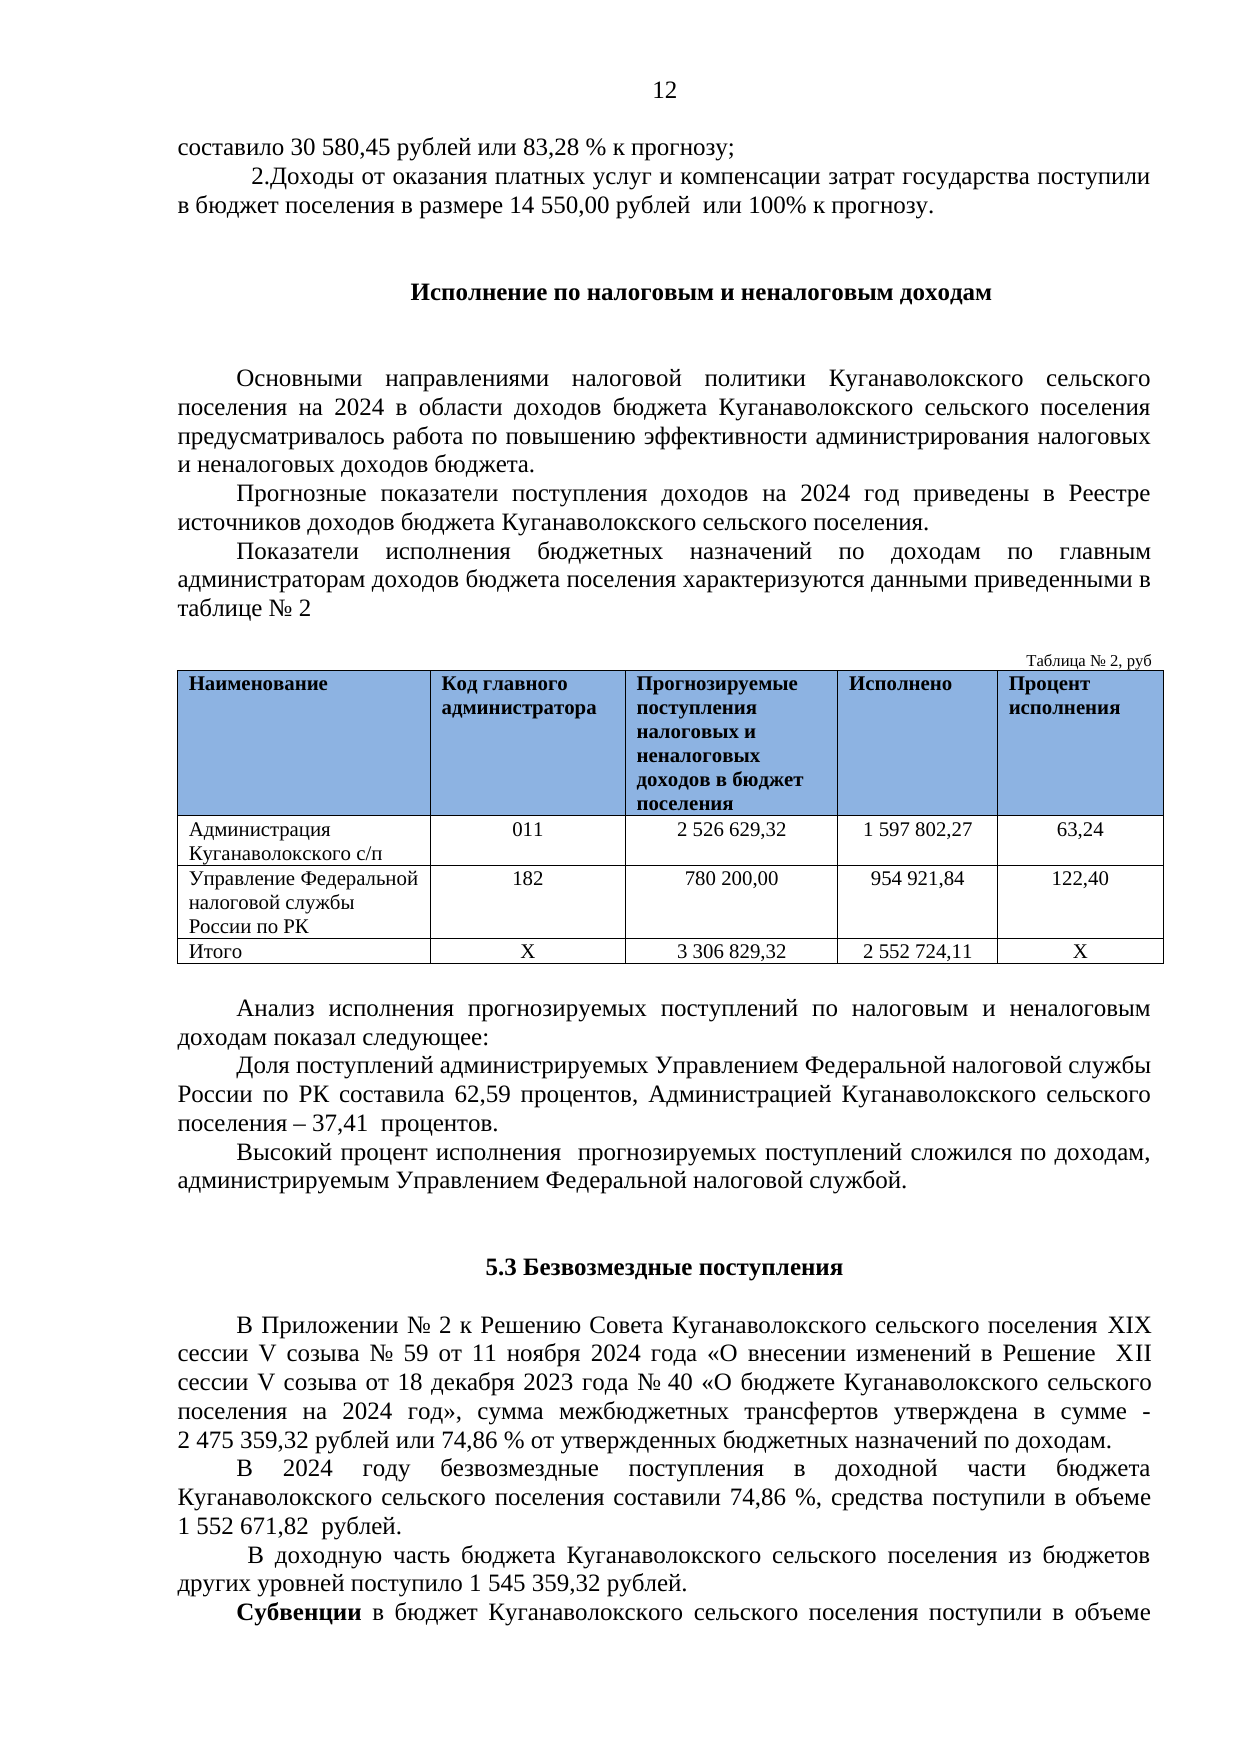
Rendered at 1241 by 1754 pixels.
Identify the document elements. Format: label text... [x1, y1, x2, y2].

table_cell Х [431, 939, 625, 963]
text Показатели исполнения бюджетных назначений по доходам по главным администраторам доходов бюджета поселения характеризуются данными приведенными в таблице № 2 [177, 536, 1152, 622]
table_cell Управление Федеральной налоговой службы России по РК [178, 866, 430, 938]
table_cell 011 [431, 816, 625, 864]
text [177, 132, 1152, 161]
table_cell Итого [178, 939, 430, 963]
text 2.Доходы от оказания платных услуг и компенсации затрат государства поступили в бюджет поселения в размере 14 550,00 рублей или 100% к прогнозу. [177, 161, 1152, 219]
table_cell Администрация Куганаволокского с/п [178, 816, 430, 864]
table_cell 2 552 724,11 [838, 939, 997, 963]
table_header Процент исполнения [998, 671, 1163, 815]
table_cell 122,40 [998, 866, 1163, 938]
table_header Прогнозируемые поступления налоговых и неналоговых доходов в бюджет поселения [626, 671, 837, 815]
text 5.3 Безвозмездные поступления [177, 1252, 1152, 1281]
text В доходную часть бюджета Куганаволокского сельского поселения из бюджетов других уровней поступило 1 545 359,32 рублей. [177, 1540, 1152, 1597]
table_cell 2 526 629,32 [626, 816, 837, 864]
table_cell Х [998, 939, 1163, 963]
table_cell 954 921,84 [838, 866, 997, 938]
table_header Наименование [178, 671, 430, 815]
text Высокий процент исполнения прогнозируемых поступлений сложился по доходам, администрируемым Управлением Федеральной налоговой службой. [177, 1137, 1152, 1194]
table_header Исполнено [838, 671, 997, 815]
table_cell 63,24 [998, 816, 1163, 864]
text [177, 1597, 1152, 1626]
text Доля поступлений администрируемых Управлением Федеральной налоговой службы России по РК составила 62,59 процентов, Администрацией Куганаволокского сельского поселения – 37,41 процентов. [177, 1051, 1152, 1137]
text В 2024 году безвозмездные поступления в доходной части бюджета Куганаволокского сельского поселения составили 74,86 %, средства поступили в объеме 1 552 671,82 рублей. [177, 1453, 1152, 1540]
table_header Код главного администратора [431, 671, 625, 815]
table_cell 780 200,00 [626, 866, 837, 938]
text Исполнение по налоговым и неналоговым доходам [177, 277, 1152, 305]
text Анализ исполнения прогнозируемых поступлений по налоговым и неналоговым доходам показал следующее: [177, 993, 1152, 1051]
table_cell 3 306 829,32 [626, 939, 837, 963]
text В Приложении № 2 к Решению Совета Куганаволокского сельского поселения XIХ сессии V созыва № 59 от 11 ноября 2024 года «О внесении изменений в Решение ХII сессии V созыва от 18 декабря 2023 года № 40 «О бюджете Куганаволокского сельского поселения на 2024 год», сумма межбюджетных трансфертов утверждена в сумме - 2 475 359,32 рублей или 74,86 % от утвержденных бюджетных назначений по доходам. [177, 1310, 1152, 1453]
table_cell 182 [431, 866, 625, 938]
text Таблица № 2, руб [221, 651, 1152, 670]
text Прогнозные показатели поступления доходов на 2024 год приведены в Реестре источников доходов бюджета Куганаволокского сельского поселения. [177, 478, 1152, 536]
text Основными направлениями налоговой политики Куганаволокского сельского поселения на 2024 в области доходов бюджета Куганаволокского сельского поселения предусматривалось работа по повышению эффективности администрирования налоговых и неналоговых доходов бюджета. [177, 363, 1152, 478]
table_cell 1 597 802,27 [838, 816, 997, 864]
